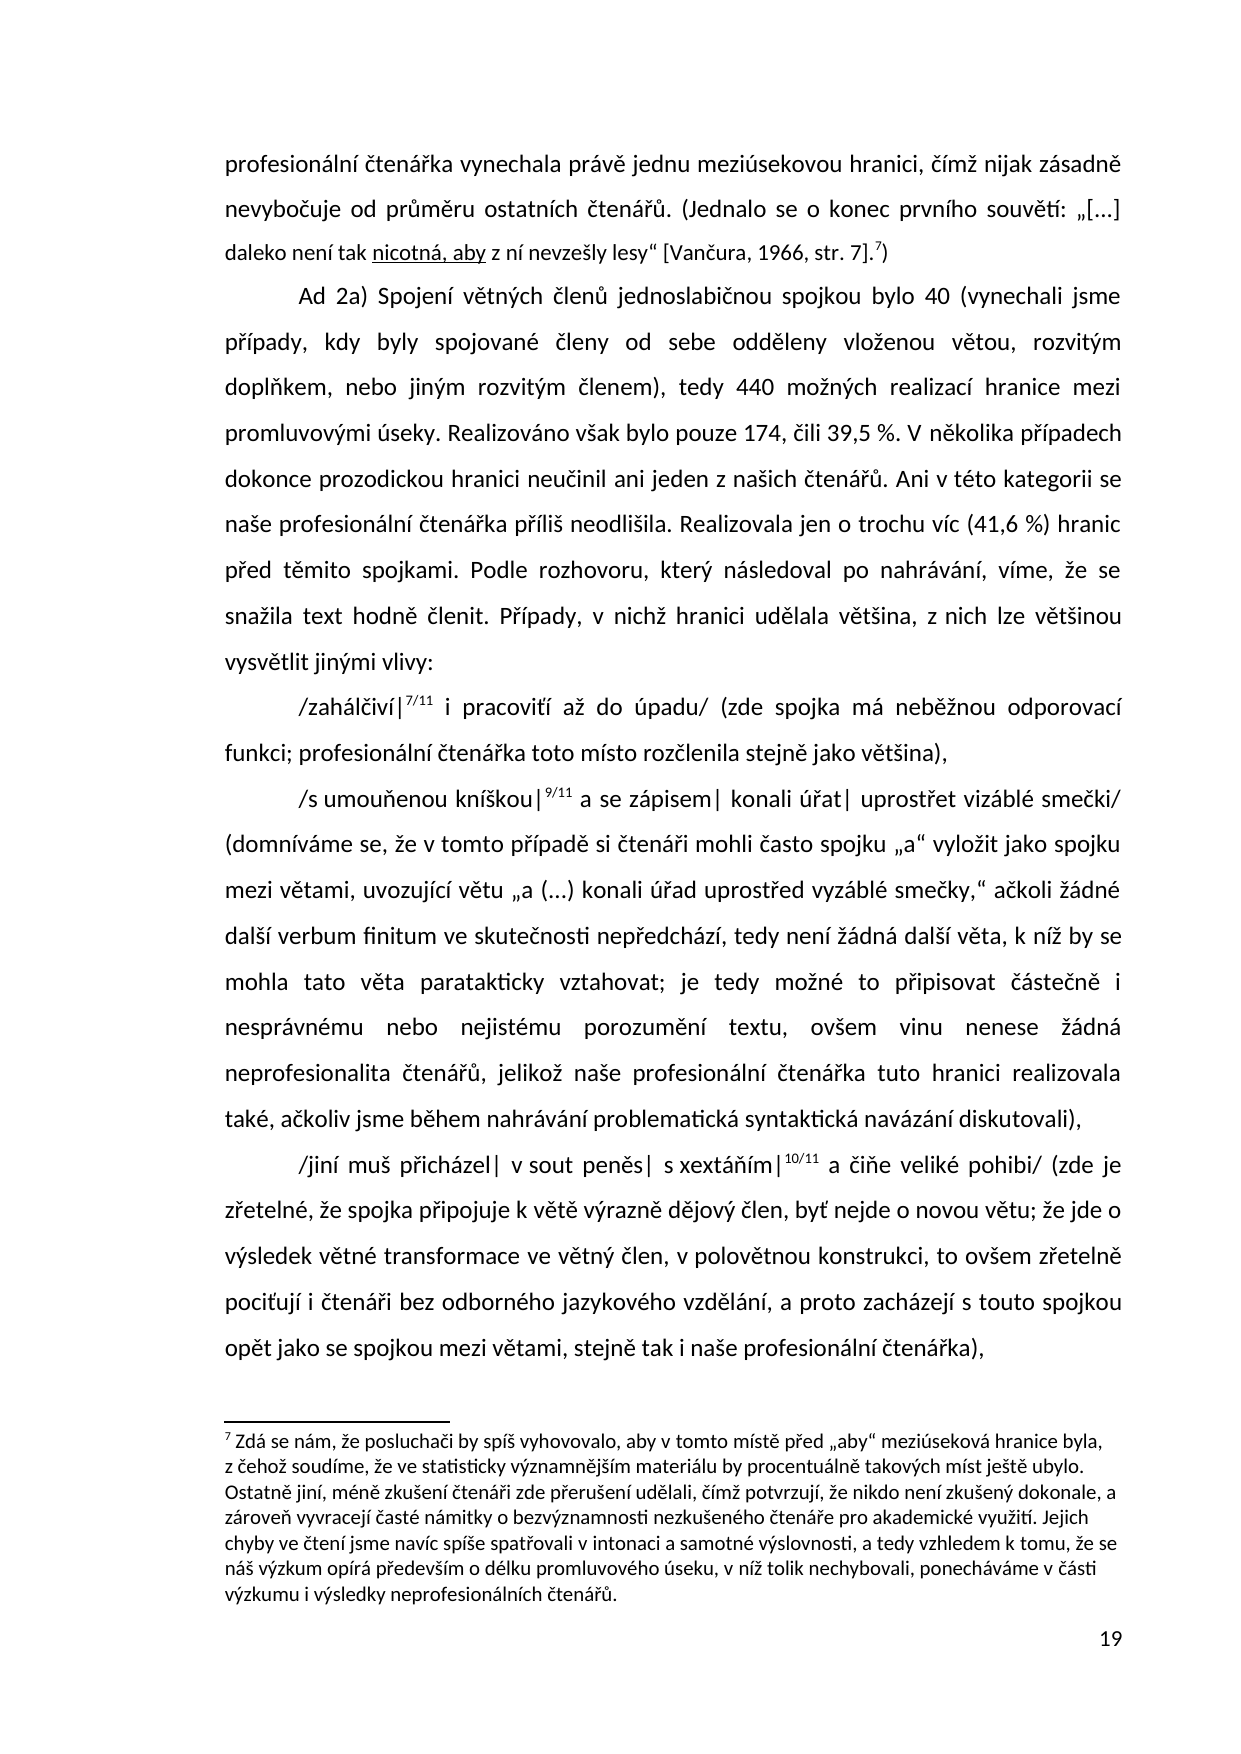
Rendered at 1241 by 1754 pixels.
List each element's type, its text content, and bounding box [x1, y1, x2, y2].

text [224, 148, 1122, 266]
text /jiní muš přicházel| v sout peněs| s xextáňím|10/11 a čiňe veliké pohibi/ (zde je zřetelné, že spojka připojuje k větě výrazně dějový člen, byť nejde o novou větu; že jde o výsledek větné transformace ve větný člen, v polovětnou konstrukci, to ovšem zřetelně pociťují i čtenáři bez odborného jazykového vzdělání, a proto zacházejí s touto spojkou opět jako se spojkou mezi větami, stejně tak i naše profesionální čtenářka), [224, 1149, 1122, 1362]
text /zahálčiví|7/11 i pracoviťí až do úpadu/ (zde spojka má neběžnou odporovací funkci; profesionální čtenářka toto místo rozčlenila stejně jako většina), [224, 691, 1122, 768]
text Ad 2a) Spojení větných členů jednoslabičnou spojkou bylo 40 (vynechali jsme případy, kdy byly spojované členy od sebe odděleny vloženou větou, rozvitým doplňkem, nebo jiným rozvitým členem), tedy 440 možných realizací hranice mezi promluvovými úseky. Realizováno však bylo pouze 174, čili 39,5 %. V několika případech dokonce prozodickou hranici neučinil ani jeden z našich čtenářů. Ani v této kategorii se naše profesionální čtenářka příliš neodlišila. Realizovala jen o trochu víc (41,6 %) hranic před těmito spojkami. Podle rozhovoru, který následoval po nahrávání, víme, že se snažila text hodně členit. Případy, v nichž hranici udělala většina, z nich lze většinou vysvětlit jinými vlivy: [224, 280, 1122, 676]
text /s umouňenou kníškou|9/11 a se zápisem| konali úřat| uprostřet vizáblé smečki/ (domníváme se, že v tomto případě si čtenáři mohli často spojku „a“ vyložit jako spojku mezi větami, uvozující větu „a (...) konali úřad uprostřed vyzáblé smečky,“ ačkoli žádné další verbum finitum ve skutečnosti nepředchází, tedy není žádná další věta, k níž by se mohla tato věta paratakticky vztahovat; je tedy možné to připisovat částečně i nesprávnému nebo nejistému porozumění textu, ovšem vinu nenese žádná neprofesionalita čtenářů, jelikož naše profesionální čtenářka tuto hranici realizovala také, ačkoliv jsme během nahrávání problematická syntaktická navázání diskutovali), [224, 783, 1122, 1133]
